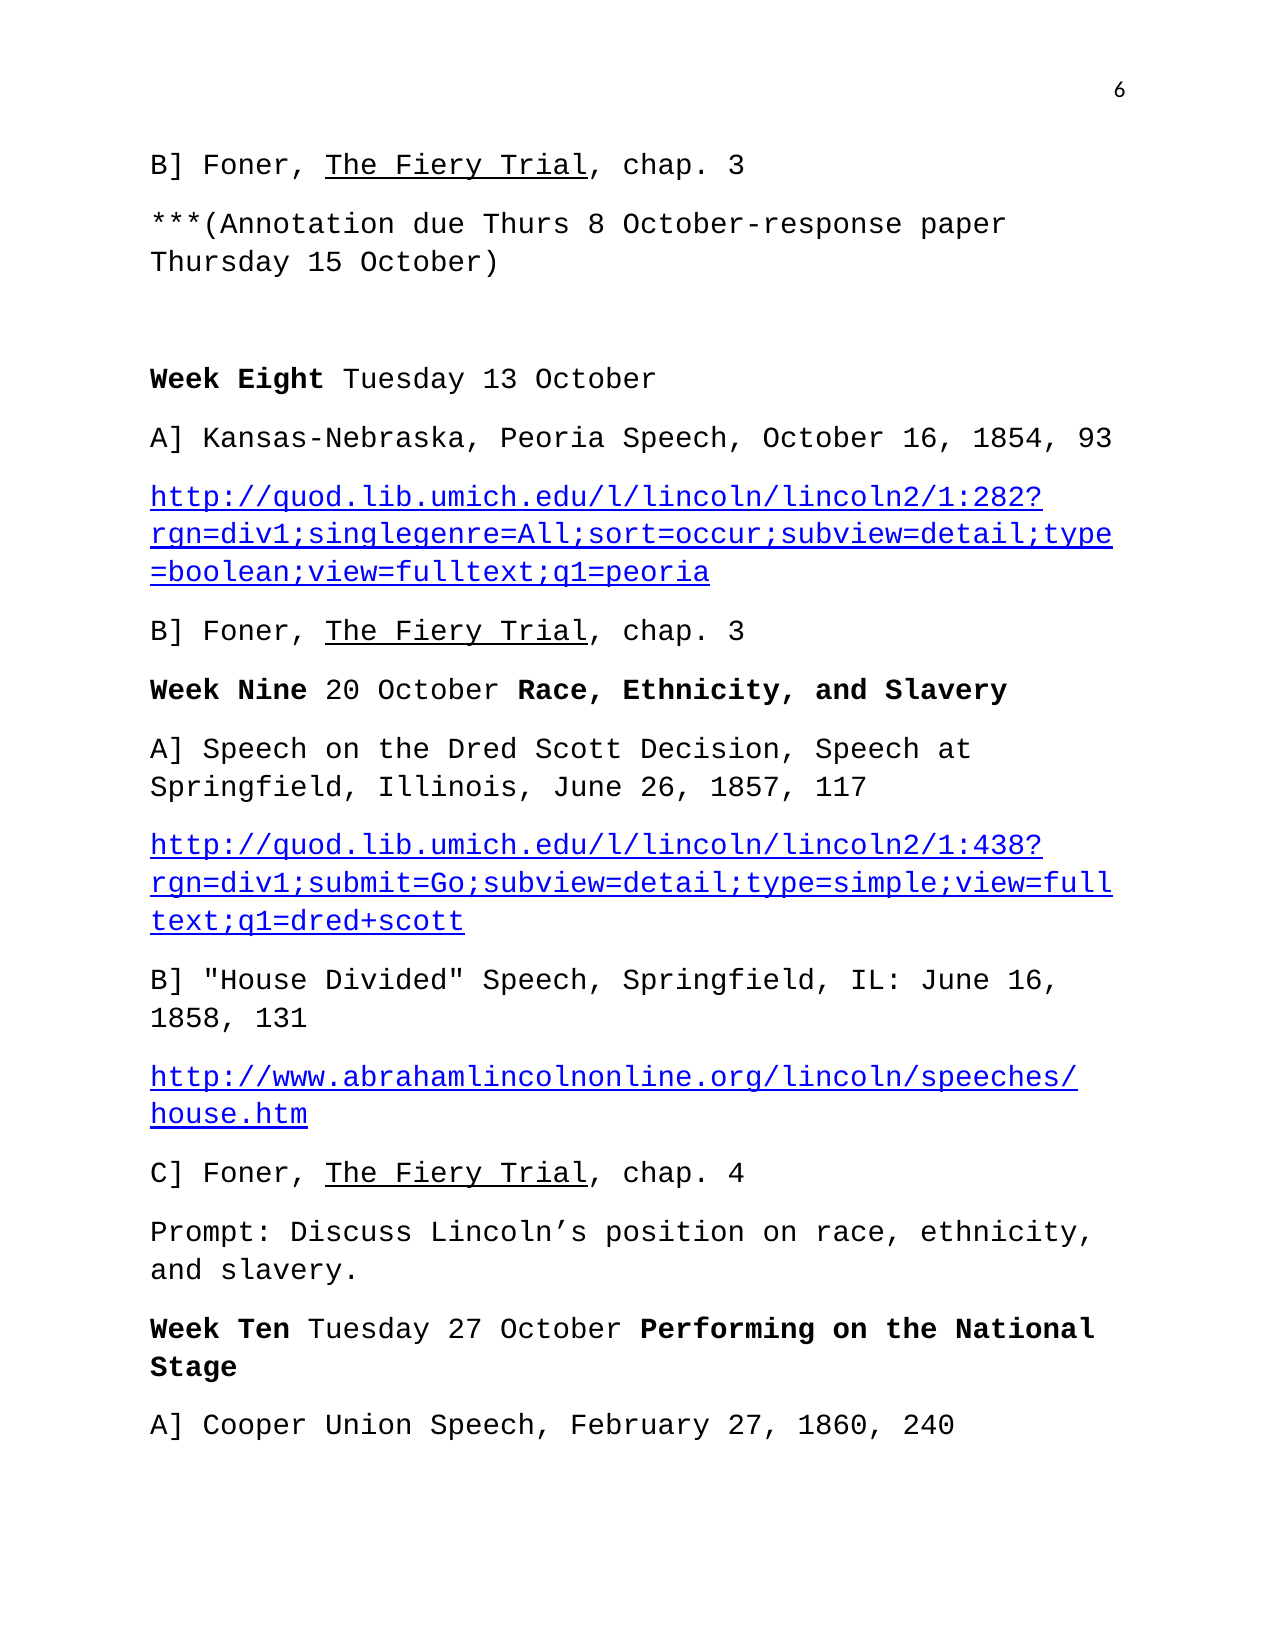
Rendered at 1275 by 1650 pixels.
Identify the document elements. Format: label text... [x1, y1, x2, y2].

text Week Ten Tuesday 27 October Performing on the National Stage [150, 1314, 1125, 1385]
text B] Foner, The Fiery Trial, chap. 3 [150, 150, 1125, 183]
text C] Foner, The Fiery Trial, chap. 4 [150, 1158, 1125, 1191]
text http://quod.lib.umich.edu/l/lincoln/lincoln2/1:282?rgn=div1;singlegenre=All;sort=occur;subview=detail;type=boolean;view=fulltext;q1=peoria [150, 482, 1125, 591]
text B] "House Divided" Speech, Springfield, IL: June 16, 1858, 131 [150, 965, 1125, 1036]
text http://quod.lib.umich.edu/l/lincoln/lincoln2/1:438?rgn=div1;submit=Go;subview=detail;type=simple;view=fulltext;q1=dred+scott [150, 830, 1125, 939]
text A] Cooper Union Speech, February 27, 1860, 240 [150, 1410, 1125, 1443]
text ***(Annotation due Thurs 8 October-response paper Thursday 15 October) [150, 209, 1125, 280]
text http://www.abrahamlincolnonline.org/lincoln/speeches/house.htm [150, 1062, 1125, 1133]
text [150, 423, 1125, 456]
text B] Foner, The Fiery Trial, chap. 3 [150, 616, 1125, 649]
text Week Eight Tuesday 13 October [150, 364, 1125, 397]
text A] Speech on the Dred Scott Decision, Speech at Springfield, Illinois, June 26, 1857, 117 [150, 734, 1125, 805]
text Prompt: Discuss Lincoln’s position on race, ethnicity, and slavery. [150, 1217, 1125, 1288]
text Week Nine 20 October Race, Ethnicity, and Slavery [150, 675, 1125, 708]
